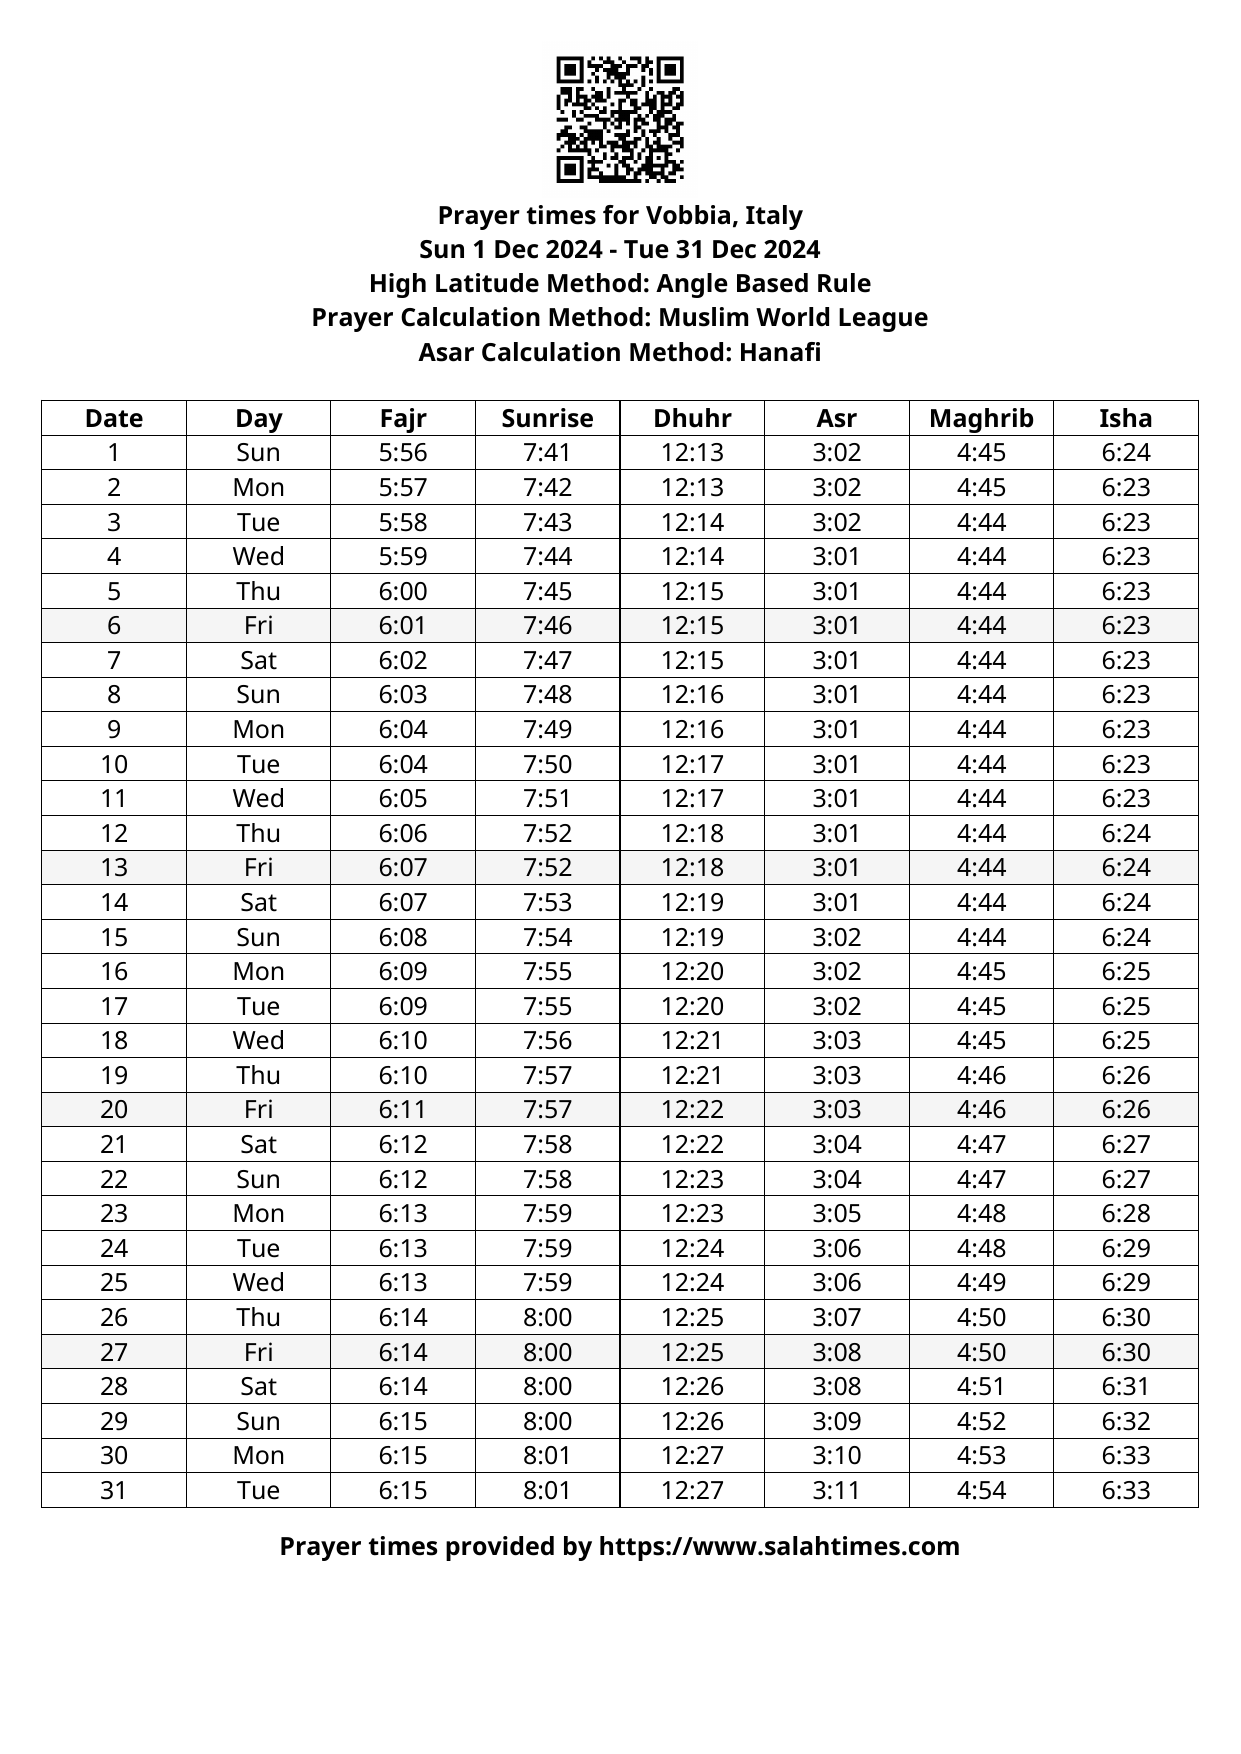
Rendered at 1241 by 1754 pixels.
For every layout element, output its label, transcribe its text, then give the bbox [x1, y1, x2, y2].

table_cell 5:58 [331, 505, 475, 538]
table_cell 3:02 [765, 954, 909, 988]
table_cell 3:01 [765, 747, 909, 780]
table_cell 1 [42, 436, 186, 469]
table_cell 6:09 [331, 989, 475, 1022]
table_cell Mon [187, 470, 330, 504]
table_cell Sat [187, 1369, 330, 1403]
table_cell 12:24 [621, 1266, 764, 1299]
table_cell 4:44 [910, 885, 1053, 919]
table_cell 6:23 [1054, 712, 1198, 746]
picture [542, 41, 699, 198]
table_cell 4:45 [910, 436, 1053, 469]
table_cell 6:07 [331, 851, 475, 884]
table_cell 6:14 [331, 1300, 475, 1334]
table_cell 27 [42, 1335, 186, 1368]
table_cell 6:04 [331, 712, 475, 746]
table_cell 6:25 [1054, 989, 1198, 1022]
table_cell 6:25 [1054, 1024, 1198, 1057]
table_cell 6:13 [331, 1196, 475, 1230]
table_cell 6:28 [1054, 1196, 1198, 1230]
table_cell 6:10 [331, 1058, 475, 1092]
table_cell 6:03 [331, 678, 475, 711]
table_cell 15 [42, 920, 186, 953]
table_cell Fri [187, 1093, 330, 1126]
table_cell 4:44 [910, 781, 1053, 815]
table_cell Thu [187, 1058, 330, 1092]
table_cell 6:10 [331, 1024, 475, 1057]
table_cell 12:20 [621, 954, 764, 988]
table_cell Wed [187, 539, 330, 573]
table_cell 6:30 [1054, 1300, 1198, 1334]
table_cell 4:48 [910, 1231, 1053, 1264]
table_cell 4:45 [910, 470, 1053, 504]
table_cell Fri [187, 609, 330, 642]
table_cell 12:24 [621, 1231, 764, 1264]
table_cell Fri [187, 1335, 330, 1368]
table_cell 11 [42, 781, 186, 815]
table_cell 6:23 [1054, 643, 1198, 677]
table_cell 3:11 [765, 1473, 909, 1507]
table_cell 3:08 [765, 1369, 909, 1403]
table_cell Sat [187, 1127, 330, 1161]
table_cell 8:00 [476, 1404, 619, 1437]
table_cell Sat [187, 643, 330, 677]
table_cell Thu [187, 1300, 330, 1334]
table_cell 4:45 [910, 1024, 1053, 1057]
table_cell 3:01 [765, 609, 909, 642]
table_cell 4:52 [910, 1404, 1053, 1437]
table_cell 7:48 [476, 678, 619, 711]
table_cell 3:03 [765, 1024, 909, 1057]
table_cell 12:13 [621, 470, 764, 504]
table_cell 3:05 [765, 1196, 909, 1230]
table_cell 28 [42, 1369, 186, 1403]
table_cell 12:15 [621, 643, 764, 677]
table_cell 4:44 [910, 643, 1053, 677]
table_cell Sat [187, 885, 330, 919]
table_cell 7:41 [476, 436, 619, 469]
table_cell 7:54 [476, 920, 619, 953]
table_cell 3:03 [765, 1058, 909, 1092]
table_cell 4:49 [910, 1266, 1053, 1299]
table_cell 7:51 [476, 781, 619, 815]
table_cell 6:09 [331, 954, 475, 988]
table_cell 4:45 [910, 989, 1053, 1022]
table_cell 12:26 [621, 1369, 764, 1403]
table_cell 12:13 [621, 436, 764, 469]
table_header Date [42, 401, 186, 434]
table_cell 12:14 [621, 505, 764, 538]
table_cell 2 [42, 470, 186, 504]
table_cell 12:22 [621, 1127, 764, 1161]
table_cell 6:25 [1054, 954, 1198, 988]
text Prayer Calculation Method: Muslim World League [42, 300, 1198, 334]
table_cell 24 [42, 1231, 186, 1264]
table_cell 6:12 [331, 1127, 475, 1161]
table_cell 31 [42, 1473, 186, 1507]
table_cell 7:43 [476, 505, 619, 538]
table_header Day [187, 401, 330, 434]
table_cell 6:29 [1054, 1231, 1198, 1264]
table_cell Wed [187, 1266, 330, 1299]
table_cell Tue [187, 1231, 330, 1264]
table_cell Thu [187, 574, 330, 607]
table_cell 6:23 [1054, 781, 1198, 815]
table_cell 8:00 [476, 1335, 619, 1368]
table_cell 6:33 [1054, 1473, 1198, 1507]
table_cell 9 [42, 712, 186, 746]
table_cell 6:06 [331, 816, 475, 849]
table_cell 8:00 [476, 1369, 619, 1403]
table_cell 29 [42, 1404, 186, 1437]
table_cell 6:14 [331, 1369, 475, 1403]
table_cell 12:18 [621, 816, 764, 849]
table_cell 3:07 [765, 1300, 909, 1334]
table_cell 7:56 [476, 1024, 619, 1057]
text High Latitude Method: Angle Based Rule [42, 266, 1198, 300]
table_cell 3:06 [765, 1231, 909, 1264]
table_header Maghrib [910, 401, 1053, 434]
table_cell 23 [42, 1196, 186, 1230]
table_cell 12:19 [621, 885, 764, 919]
table_cell 12:15 [621, 574, 764, 607]
table_cell 3:04 [765, 1127, 909, 1161]
table_cell 21 [42, 1127, 186, 1161]
table_cell 6:27 [1054, 1127, 1198, 1161]
table_cell 7:52 [476, 816, 619, 849]
table_cell 14 [42, 885, 186, 919]
table_cell 5:56 [331, 436, 475, 469]
table_cell 4:48 [910, 1196, 1053, 1230]
table_cell 3:08 [765, 1335, 909, 1368]
table_cell 12:15 [621, 609, 764, 642]
table_cell Mon [187, 1439, 330, 1472]
table_cell 4:53 [910, 1439, 1053, 1472]
table_cell 12:17 [621, 781, 764, 815]
table_cell 5:59 [331, 539, 475, 573]
table_cell 3:04 [765, 1162, 909, 1195]
table_cell 4:44 [910, 851, 1053, 884]
table_cell 3 [42, 505, 186, 538]
table_cell 18 [42, 1024, 186, 1057]
table_cell 4:44 [910, 505, 1053, 538]
table_cell 7:55 [476, 989, 619, 1022]
table_cell 4:46 [910, 1093, 1053, 1126]
table_cell Wed [187, 1024, 330, 1057]
table_cell 3:01 [765, 781, 909, 815]
table_cell 4:44 [910, 920, 1053, 953]
table_cell 6:32 [1054, 1404, 1198, 1437]
table_cell 6:11 [331, 1093, 475, 1126]
table_cell 3:01 [765, 816, 909, 849]
table_cell 7:50 [476, 747, 619, 780]
table_cell 4:44 [910, 574, 1053, 607]
table_cell 4:44 [910, 539, 1053, 573]
table_cell 12:27 [621, 1439, 764, 1472]
table_cell 7:55 [476, 954, 619, 988]
table_cell 3:01 [765, 539, 909, 573]
table_cell 12 [42, 816, 186, 849]
table_cell 3:02 [765, 989, 909, 1022]
table_cell 30 [42, 1439, 186, 1472]
table_cell Sun [187, 1162, 330, 1195]
table_cell 6:23 [1054, 574, 1198, 607]
table_cell 4:44 [910, 816, 1053, 849]
table_cell 6:29 [1054, 1266, 1198, 1299]
table_cell 7:58 [476, 1162, 619, 1195]
table_cell 4:44 [910, 712, 1053, 746]
table_cell 6:14 [331, 1335, 475, 1368]
table_cell 12:16 [621, 678, 764, 711]
table_cell 3:10 [765, 1439, 909, 1472]
table_cell 3:03 [765, 1093, 909, 1126]
table_cell 4:50 [910, 1335, 1053, 1368]
table_cell 3:01 [765, 712, 909, 746]
table_cell 6 [42, 609, 186, 642]
table_header Fajr [331, 401, 475, 434]
table_cell 6:15 [331, 1404, 475, 1437]
table_cell 3:02 [765, 505, 909, 538]
table_cell Mon [187, 954, 330, 988]
text Prayer times provided by https://www.salahtimes.com [42, 1528, 1198, 1563]
table_cell 6:24 [1054, 816, 1198, 849]
table_cell 8:01 [476, 1473, 619, 1507]
table_cell Fri [187, 851, 330, 884]
table_cell Tue [187, 1473, 330, 1507]
table_cell 3:02 [765, 920, 909, 953]
table_cell 7:46 [476, 609, 619, 642]
table_cell 7:45 [476, 574, 619, 607]
table_cell 7:57 [476, 1058, 619, 1092]
table_cell 3:06 [765, 1266, 909, 1299]
table_cell 6:23 [1054, 747, 1198, 780]
table_cell 4:50 [910, 1300, 1053, 1334]
table_cell 6:26 [1054, 1058, 1198, 1092]
table_cell 7:47 [476, 643, 619, 677]
table_cell 12:25 [621, 1335, 764, 1368]
table_cell 12:27 [621, 1473, 764, 1507]
table_cell 6:12 [331, 1162, 475, 1195]
table_cell 12:26 [621, 1404, 764, 1437]
table_cell 6:23 [1054, 539, 1198, 573]
table_cell 6:07 [331, 885, 475, 919]
table_cell 6:13 [331, 1231, 475, 1264]
table_cell 12:17 [621, 747, 764, 780]
table_cell 12:25 [621, 1300, 764, 1334]
table_cell 6:30 [1054, 1335, 1198, 1368]
table_cell 4:47 [910, 1162, 1053, 1195]
table_cell 12:23 [621, 1162, 764, 1195]
table_cell 8 [42, 678, 186, 711]
table_cell 16 [42, 954, 186, 988]
table_cell 4:44 [910, 609, 1053, 642]
table_cell 6:04 [331, 747, 475, 780]
table_cell 6:05 [331, 781, 475, 815]
table_cell 6:08 [331, 920, 475, 953]
table_header Isha [1054, 401, 1198, 434]
table_cell Mon [187, 712, 330, 746]
table_cell Sun [187, 920, 330, 953]
table_cell 3:09 [765, 1404, 909, 1437]
table_cell 7:57 [476, 1093, 619, 1126]
table_cell 6:24 [1054, 920, 1198, 953]
table_cell 4:54 [910, 1473, 1053, 1507]
table_cell 26 [42, 1300, 186, 1334]
table_cell 5:57 [331, 470, 475, 504]
table_cell 6:24 [1054, 436, 1198, 469]
table_cell 6:26 [1054, 1093, 1198, 1126]
table_cell 3:02 [765, 436, 909, 469]
table_cell 3:01 [765, 643, 909, 677]
table_cell Mon [187, 1196, 330, 1230]
table_cell 7:49 [476, 712, 619, 746]
table_cell 7:52 [476, 851, 619, 884]
table_cell 13 [42, 851, 186, 884]
table_cell 4:44 [910, 678, 1053, 711]
text Sun 1 Dec 2024 - Tue 31 Dec 2024 [42, 232, 1198, 266]
table_cell 4:44 [910, 747, 1053, 780]
table_cell 12:21 [621, 1024, 764, 1057]
table_cell 4:45 [910, 954, 1053, 988]
table_cell 6:24 [1054, 851, 1198, 884]
table_header Dhuhr [621, 401, 764, 434]
table_cell 12:18 [621, 851, 764, 884]
table_cell Tue [187, 747, 330, 780]
table_cell Tue [187, 989, 330, 1022]
table_cell 4:47 [910, 1127, 1053, 1161]
table_cell Sun [187, 1404, 330, 1437]
table_cell 3:01 [765, 851, 909, 884]
text Prayer times for Vobbia, Italy [42, 198, 1198, 232]
table_cell 7:59 [476, 1266, 619, 1299]
table_cell 6:23 [1054, 678, 1198, 711]
table_cell 6:23 [1054, 470, 1198, 504]
table_cell 4 [42, 539, 186, 573]
table_cell Thu [187, 816, 330, 849]
table_cell 7:44 [476, 539, 619, 573]
table_cell 7:59 [476, 1231, 619, 1264]
table_cell Sun [187, 436, 330, 469]
table_cell 4:46 [910, 1058, 1053, 1092]
table_cell 6:24 [1054, 885, 1198, 919]
table_cell 12:16 [621, 712, 764, 746]
table_cell 6:13 [331, 1266, 475, 1299]
table_cell 20 [42, 1093, 186, 1126]
table_cell 6:01 [331, 609, 475, 642]
table_cell 12:21 [621, 1058, 764, 1092]
table_cell 8:01 [476, 1439, 619, 1472]
table_cell 12:23 [621, 1196, 764, 1230]
table_cell 6:02 [331, 643, 475, 677]
table_cell 6:15 [331, 1439, 475, 1472]
table_cell 5 [42, 574, 186, 607]
table_cell Sun [187, 678, 330, 711]
table_cell 6:15 [331, 1473, 475, 1507]
table_cell 7:58 [476, 1127, 619, 1161]
table_cell 12:14 [621, 539, 764, 573]
table_cell 6:27 [1054, 1162, 1198, 1195]
table_header Sunrise [476, 401, 619, 434]
table_cell 17 [42, 989, 186, 1022]
table_cell 7 [42, 643, 186, 677]
table_cell 7:53 [476, 885, 619, 919]
table_header Asr [765, 401, 909, 434]
table_cell 12:19 [621, 920, 764, 953]
table_cell Tue [187, 505, 330, 538]
table_cell 3:01 [765, 678, 909, 711]
table_cell 6:00 [331, 574, 475, 607]
table_cell 12:22 [621, 1093, 764, 1126]
table_cell 19 [42, 1058, 186, 1092]
table_cell 7:42 [476, 470, 619, 504]
table_cell 6:31 [1054, 1369, 1198, 1403]
table_cell 3:01 [765, 885, 909, 919]
table_cell 6:23 [1054, 609, 1198, 642]
table_cell 25 [42, 1266, 186, 1299]
table_cell 6:23 [1054, 505, 1198, 538]
table_cell 6:33 [1054, 1439, 1198, 1472]
table_cell 8:00 [476, 1300, 619, 1334]
table_cell 3:01 [765, 574, 909, 607]
table_cell Wed [187, 781, 330, 815]
table_cell 12:20 [621, 989, 764, 1022]
table_cell 4:51 [910, 1369, 1053, 1403]
text Asar Calculation Method: Hanafi [42, 334, 1198, 368]
table_cell 7:59 [476, 1196, 619, 1230]
table_cell 22 [42, 1162, 186, 1195]
table_cell 10 [42, 747, 186, 780]
table_cell 3:02 [765, 470, 909, 504]
